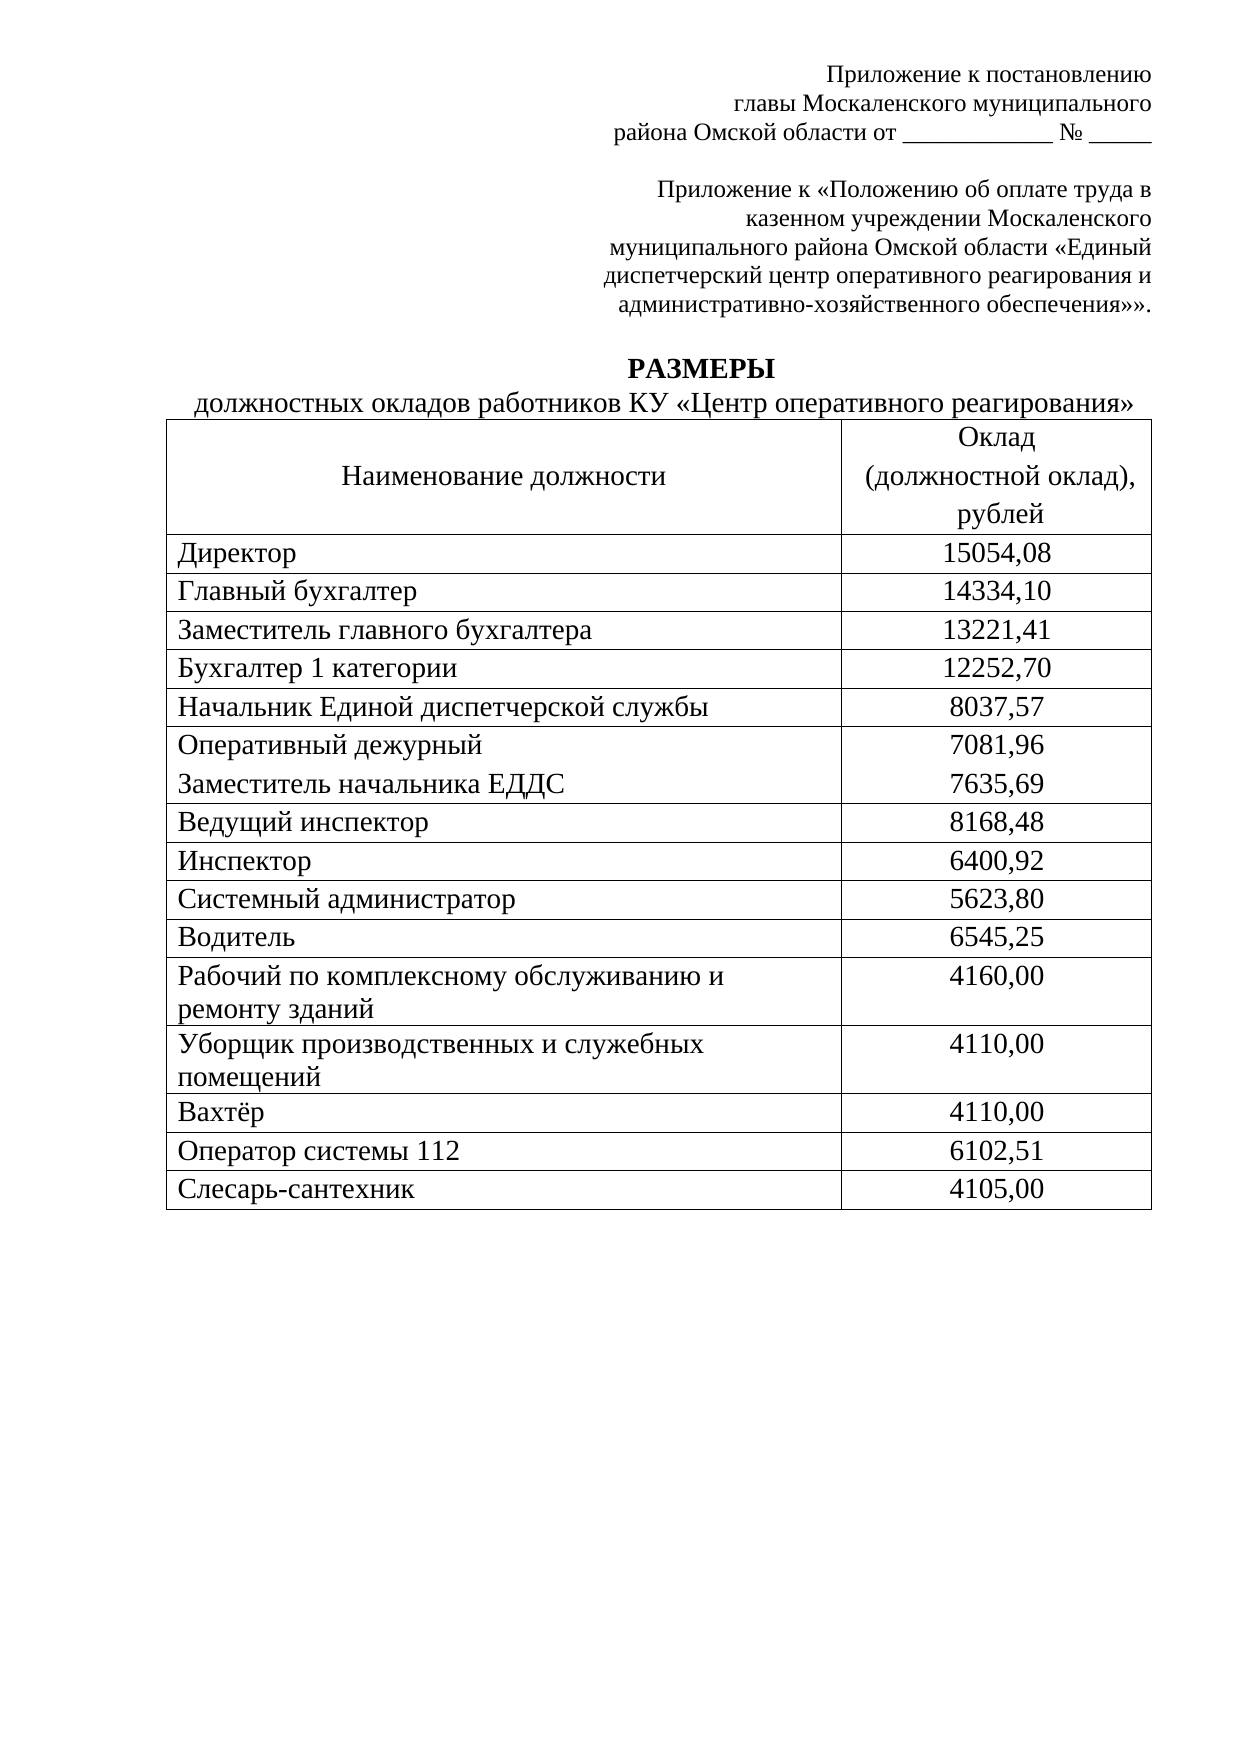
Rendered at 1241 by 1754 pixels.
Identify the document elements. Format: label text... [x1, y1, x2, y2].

table_cell 6545,25 [842, 920, 1151, 957]
table_cell 4110,00 [842, 1094, 1151, 1132]
table_cell 6400,92 [842, 843, 1151, 880]
table_cell 7081,96 7635,69 [842, 727, 1151, 803]
table_cell Главный бухгалтер [167, 574, 841, 611]
table_cell 4160,00 [842, 958, 1151, 1025]
table_cell Бухгалтер 1 категории [167, 650, 841, 688]
table_header Наименование должности [167, 420, 841, 534]
table_cell Оперативный дежурный Заместитель начальника ЕДДС [167, 727, 841, 803]
table_cell 8037,57 [842, 689, 1151, 726]
table_cell Инспектор [167, 843, 841, 880]
table_cell Водитель [167, 920, 841, 957]
table_cell 15054,08 [842, 535, 1151, 572]
text РАЗМЕРЫ [177, 351, 1152, 385]
table_cell Оператор системы 112 [167, 1133, 841, 1170]
table_cell Начальник Единой диспетчерской службы [167, 689, 841, 726]
table_cell Слесарь-сантехник [167, 1171, 841, 1208]
table_cell Вахтёр [167, 1094, 841, 1132]
text главы Москаленского муниципального [591, 88, 1152, 117]
table_cell Рабочий по комплексному обслуживанию и ремонту зданий [167, 958, 841, 1025]
table_cell 13221,41 [842, 612, 1151, 649]
table_cell 14334,10 [842, 574, 1151, 611]
text Приложение к «Положению об оплате труда в казенном учреждении Москаленского муниципального района Омской области «Единый диспетчерский центр оперативного реагирования и административно-хозяйственного обеспечения»». [591, 174, 1152, 318]
table_cell 4105,00 [842, 1171, 1151, 1208]
table_cell 5623,80 [842, 881, 1151, 918]
table_cell Заместитель главного бухгалтера [167, 612, 841, 649]
text должностных окладов работников КУ «Центр оперативного реагирования» [177, 385, 1152, 418]
table_cell Системный администратор [167, 881, 841, 918]
table_cell 12252,70 [842, 650, 1151, 688]
table_cell Ведущий инспектор [167, 804, 841, 842]
table_cell 8168,48 [842, 804, 1151, 842]
table_cell Уборщик производственных и служебных помещений [167, 1026, 841, 1093]
table_cell 4110,00 [842, 1026, 1151, 1093]
table_header Оклад (должностной оклад), рублей [842, 420, 1151, 534]
text района Омской области от ____________ № _____ [591, 117, 1152, 145]
text Приложение к постановлению [591, 59, 1152, 88]
table_cell 6102,51 [842, 1133, 1151, 1170]
table_cell Директор [167, 535, 841, 572]
